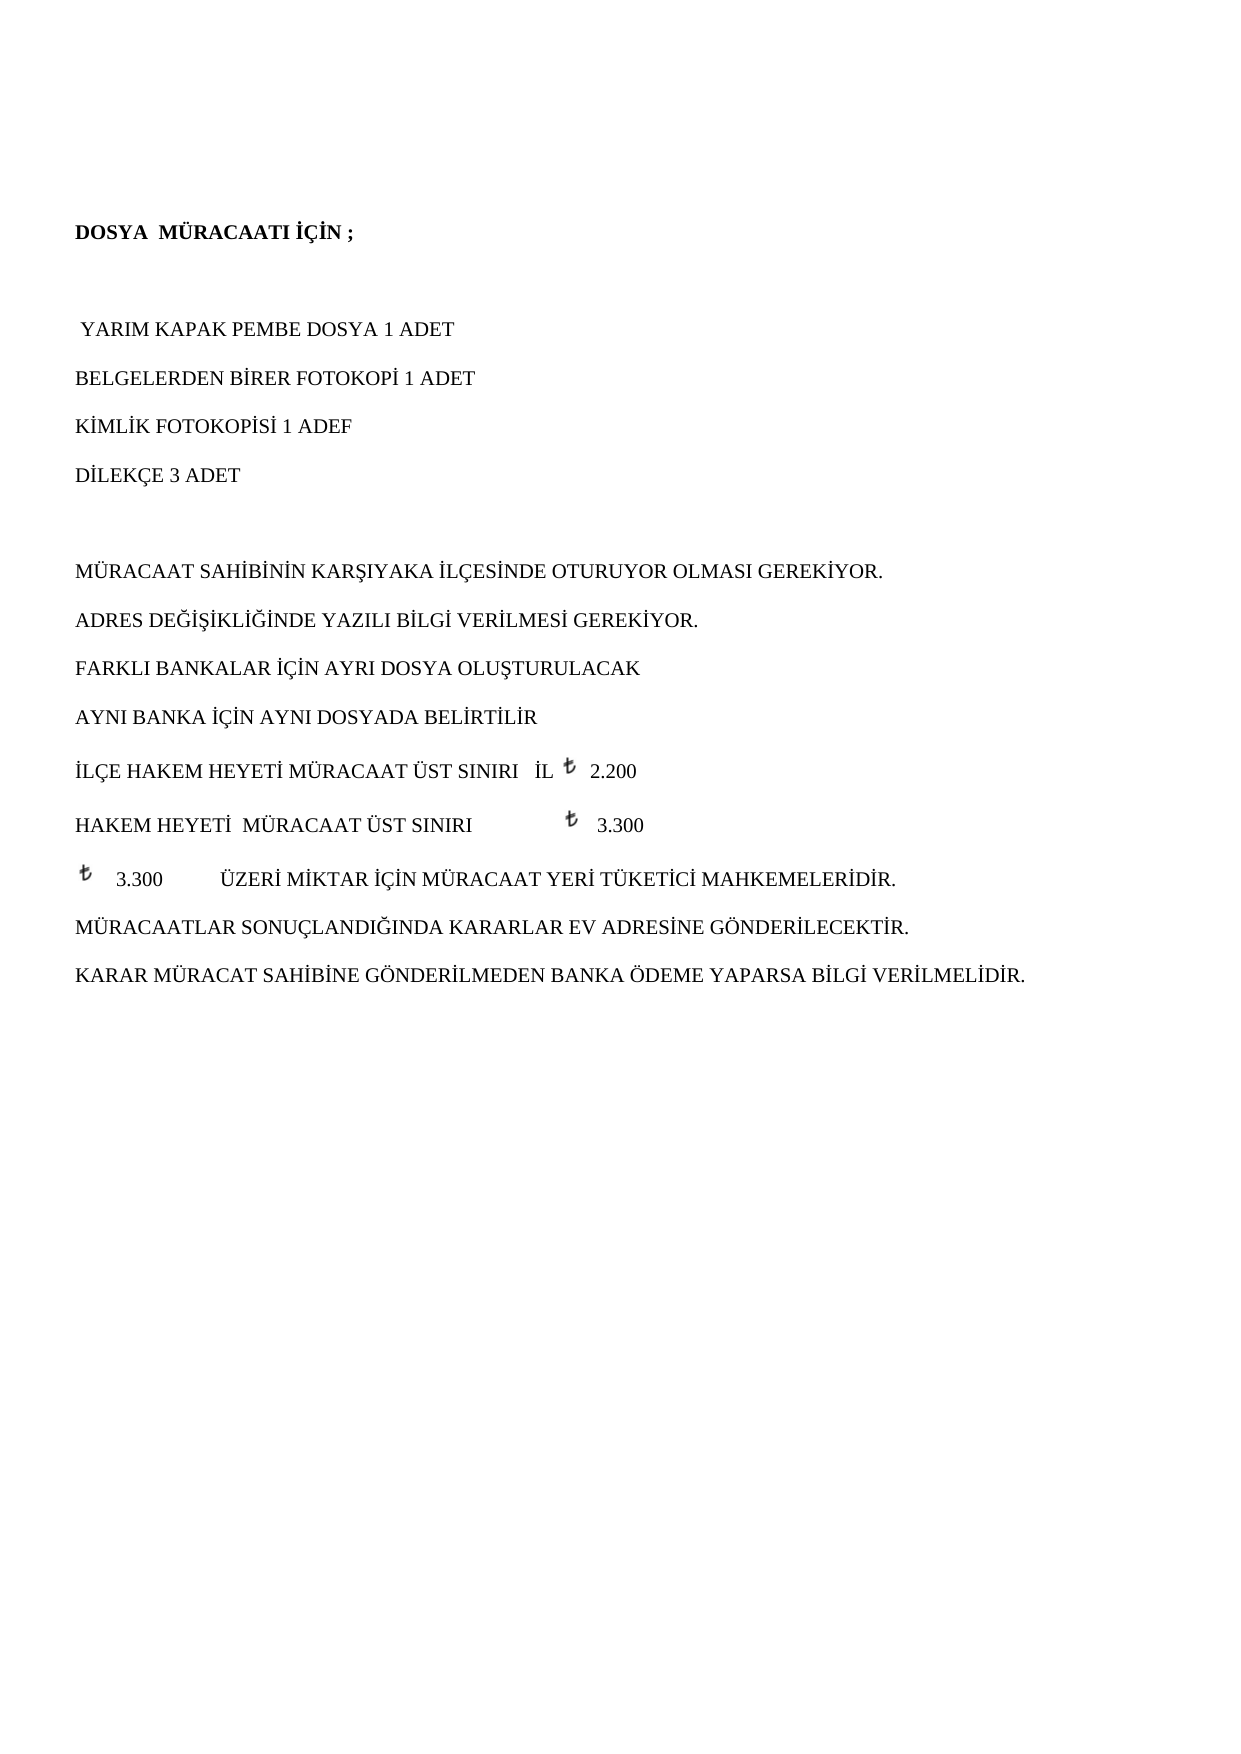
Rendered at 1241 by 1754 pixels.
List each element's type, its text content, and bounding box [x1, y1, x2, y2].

text KİMLİK FOTOKOPİSİ 1 ADEF [75, 414, 1165, 438]
text İLÇE HAKEM HEYETİ MÜRACAAT ÜST SINIRI İL 2.200 [75, 753, 1165, 783]
text BELGELERDEN BİRER FOTOKOPİ 1 ADET [75, 366, 1165, 390]
text DOSYA MÜRACAATI İÇİN ; [75, 220, 1165, 244]
text KARAR MÜRACAT SAHİBİNE GÖNDERİLMEDEN BANKA ÖDEME YAPARSA BİLGİ VERİLMELİDİR. [75, 963, 1165, 987]
text AYNI BANKA İÇİN AYNI DOSYADA BELİRTİLİR [75, 705, 1165, 729]
picture [559, 753, 580, 779]
text YARIM KAPAK PEMBE DOSYA 1 ADET [75, 317, 1165, 341]
text FARKLI BANKALAR İÇİN AYRI DOSYA OLUŞTURULACAK [75, 656, 1165, 680]
picture [561, 807, 582, 832]
text DİLEKÇE 3 ADET [75, 462, 1165, 487]
text HAKEM HEYETİ MÜRACAAT ÜST SINIRI 3.300 [75, 807, 1165, 837]
picture [75, 861, 95, 886]
text MÜRACAAT SAHİBİNİN KARŞIYAKA İLÇESİNDE OTURUYOR OLMASI GEREKİYOR. [75, 559, 1165, 583]
text 3.300 ÜZERİ MİKTAR İÇİN MÜRACAAT YERİ TÜKETİCİ MAHKEMELERİDİR. [75, 861, 1165, 891]
text MÜRACAATLAR SONUÇLANDIĞINDA KARARLAR EV ADRESİNE GÖNDERİLECEKTİR. [75, 915, 1165, 939]
text ADRES DEĞİŞİKLİĞİNDE YAZILI BİLGİ VERİLMESİ GEREKİYOR. [75, 608, 1165, 632]
